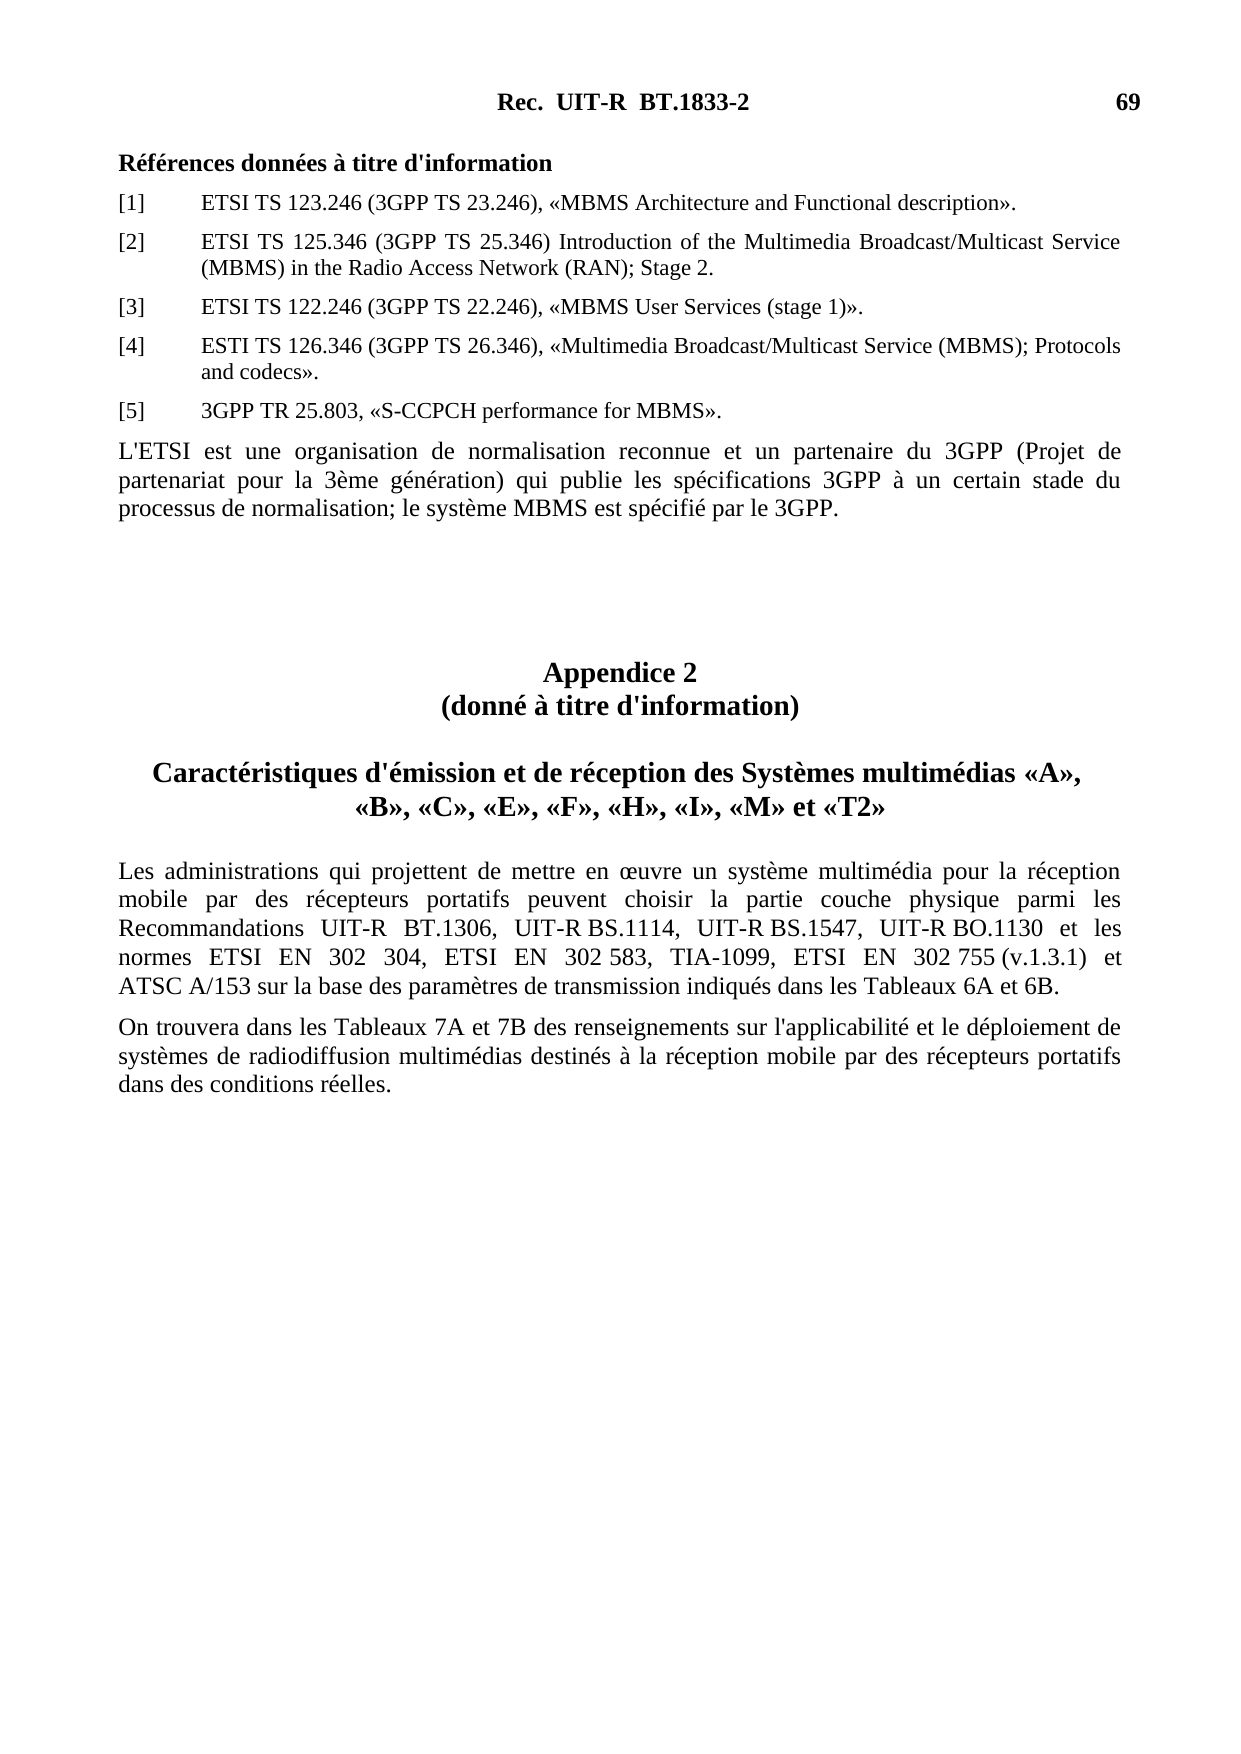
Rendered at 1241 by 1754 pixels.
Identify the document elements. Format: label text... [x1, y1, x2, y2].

title Appendice 2 (donné à titre d'information) Caractéristiques d'émission et de réception des Systèmes multimédias «A», «B», «C», «E», «F», «H», «I», «M» et «T2» [118, 655, 1122, 822]
title Les administrations qui projettent de mettre en œuvre un système multimédia pour la réception mobile par des récepteurs portatifs peuvent choisir la partie couche physique parmi les Recommandations UIT-R BT.1306, UIT-R BS.1114, UIT-R BS.1547, UIT-R BO.1130 et les normes ETSI EN 302 304, ETSI EN 302 583, TIA-1099, ETSI EN 302 755 (v.1.3.1) et ATSC A/153 sur la base des paramètres de transmission indiqués dans les Tableaux 6A et 6B. [118, 856, 1122, 999]
text [5] 3GPP TR 25.803, «S-CCPCH performance for MBMS». [118, 397, 1122, 423]
text L'ETSI est une organisation de normalisation reconnue et un partenaire du 3GPP (Projet de partenariat pour la 3ème génération) qui publie les spécifications 3GPP à un certain stade du processus de normalisation; le système MBMS est spécifié par le 3GPP. [118, 436, 1122, 522]
subtitle Références données à titre d'information [118, 148, 1122, 176]
text [4] ESTI TS 126.346 (3GPP TS 26.346), «Multimedia Broadcast/Multicast Service (MBMS); Protocols and codecs». [118, 332, 1122, 384]
text [2] ETSI TS 125.346 (3GPP TS 25.346) Introduction of the Multimedia Broadcast/Multicast Service (MBMS) in the Radio Access Network (RAN); Stage 2. [118, 228, 1122, 281]
text [1] ETSI TS 123.246 (3GPP TS 23.246), «MBMS Architecture and Functional description». [118, 189, 1122, 215]
text On trouvera dans les Tableaux 7A et 7B des renseignements sur l'applicabilité et le déploiement de systèmes de radiodiffusion multimédias destinés à la réception mobile par des récepteurs portatifs dans des conditions réelles. [118, 1012, 1122, 1098]
text [3] ETSI TS 122.246 (3GPP TS 22.246), «MBMS User Services (stage 1)». [118, 293, 1122, 319]
